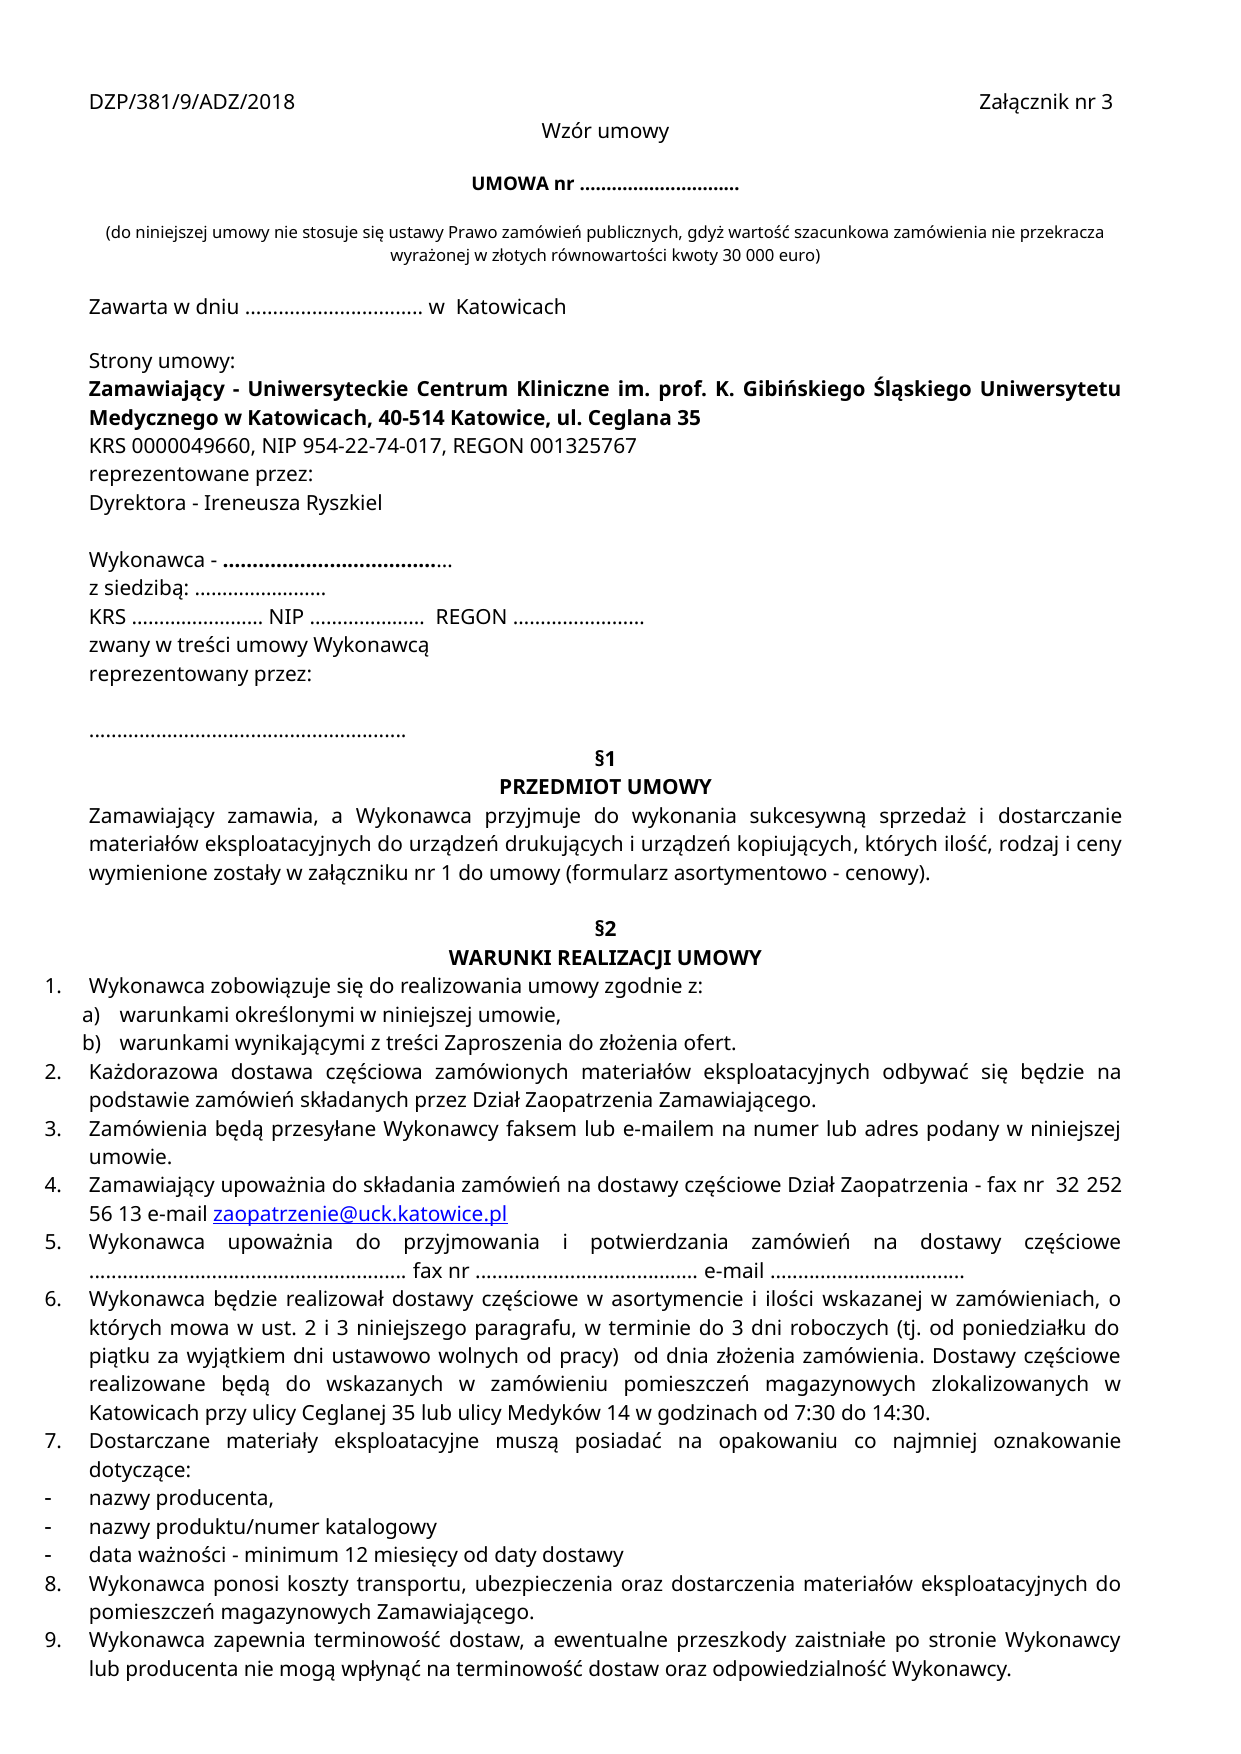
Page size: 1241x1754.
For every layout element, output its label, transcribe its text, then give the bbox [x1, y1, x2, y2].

text PRZEDMIOT UMOWY [89, 772, 1122, 801]
list Wykonawca zapewnia terminowość dostaw, a ewentualne przeszkody zaistniałe po stronie Wykonawcy lub producenta nie mogą wpłynąć na terminowość dostaw oraz odpowiedzialność Wykonawcy. [44, 1626, 1122, 1682]
list Zamawiający upoważnia do składania zamówień na dostawy częściowe Dział Zaopatrzenia - fax nr 32 252 56 13 e-mail zaopatrzenie@uck.katowice.pl [44, 1171, 1122, 1227]
text Zamawiający zamawia, a Wykonawca przyjmuje do wykonania sukcesywną sprzedaż i dostarczanie materiałów eksploatacyjnych do urządzeń drukujących i urządzeń kopiujących, których ilość, rodzaj i ceny wymienione zostały w załączniku nr 1 do umowy (formularz asortymentowo - cenowy). [89, 801, 1122, 886]
text Strony umowy: [89, 346, 1122, 374]
list nazwy produktu/numer katalogowy [44, 1512, 1122, 1540]
text ......................................................... [89, 716, 1122, 744]
text reprezentowane przez: [89, 459, 1122, 488]
text §1 [89, 744, 1122, 772]
text §2 [89, 914, 1122, 943]
list Wykonawca ponosi koszty transportu, ubezpieczenia oraz dostarczenia materiałów eksploatacyjnych do pomieszczeń magazynowych Zamawiającego. [44, 1569, 1122, 1626]
text Dyrektora - Ireneusza Ryszkiel [89, 488, 1122, 516]
text DZP/381/9/ADZ/2018 Załącznik nr 3 [89, 87, 1122, 116]
text KRS 0000049660, NIP 954-22-74-017, REGON 001325767 [89, 431, 1122, 459]
list Zamówienia będą przesyłane Wykonawcy faksem lub e-mailem na numer lub adres podany w niniejszej umowie. [44, 1114, 1122, 1171]
list Wykonawca będzie realizował dostawy częściowe w asortymencie i ilości wskazanej w zamówieniach, o których mowa w ust. 2 i 3 niniejszego paragrafu, w terminie do 3 dni roboczych (tj. od poniedziałku do piątku za wyjątkiem dni ustawowo wolnych od pracy) od dnia złożenia zamówienia. Dostawy częściowe realizowane będą do wskazanych w zamówieniu pomieszczeń magazynowych zlokalizowanych w Katowicach przy ulicy Ceglanej 35 lub ulicy Medyków 14 w godzinach od 7:30 do 14:30. [44, 1284, 1122, 1426]
text zwany w treści umowy Wykonawcą [89, 630, 1122, 659]
list Wykonawca upoważnia do przyjmowania i potwierdzania zamówień na dostawy częściowe ......................................................... fax nr ........................................ e-mail ................................... [44, 1227, 1122, 1284]
list data ważności - minimum 12 miesięcy od daty dostawy [44, 1540, 1122, 1569]
text KRS …………………… NIP ………………… REGON …………………… [89, 602, 1122, 630]
list Dostarczane materiały eksploatacyjne muszą posiadać na opakowaniu co najmniej oznakowanie dotyczące: [44, 1426, 1122, 1483]
list warunkami określonymi w niniejszej umowie, [82, 1000, 1122, 1028]
list warunkami wynikającymi z treści Zaproszenia do złożenia ofert. [82, 1028, 1122, 1057]
text z siedzibą: …………………… [89, 573, 1122, 602]
list nazwy producenta, [44, 1483, 1122, 1512]
text UMOWA nr ………………………… [89, 170, 1122, 195]
text WARUNKI REALIZACJI UMOWY [89, 943, 1122, 971]
list Wykonawca zobowiązuje się do realizowania umowy zgodnie z: [44, 971, 1122, 1000]
text Zamawiający - Uniwersyteckie Centrum Kliniczne im. prof. K. Gibińskiego Śląskiego Uniwersytetu Medycznego w Katowicach, 40-514 Katowice, ul. Ceglana 35 [89, 374, 1122, 431]
text reprezentowany przez: [89, 659, 1122, 687]
list Każdorazowa dostawa częściowa zamówionych materiałów eksploatacyjnych odbywać się będzie na podstawie zamówień składanych przez Dział Zaopatrzenia Zamawiającego. [44, 1057, 1122, 1114]
text (do niniejszej umowy nie stosuje się ustawy Prawo zamówień publicznych, gdyż wartość szacunkowa zamówienia nie przekracza wyrażonej w złotych równowartości kwoty 30 000 euro) [89, 221, 1122, 266]
text Zawarta w dniu ................................ w Katowicach [89, 292, 1122, 320]
text Wzór umowy [89, 116, 1122, 144]
text Wykonawca - ………………………………… [89, 545, 1122, 573]
